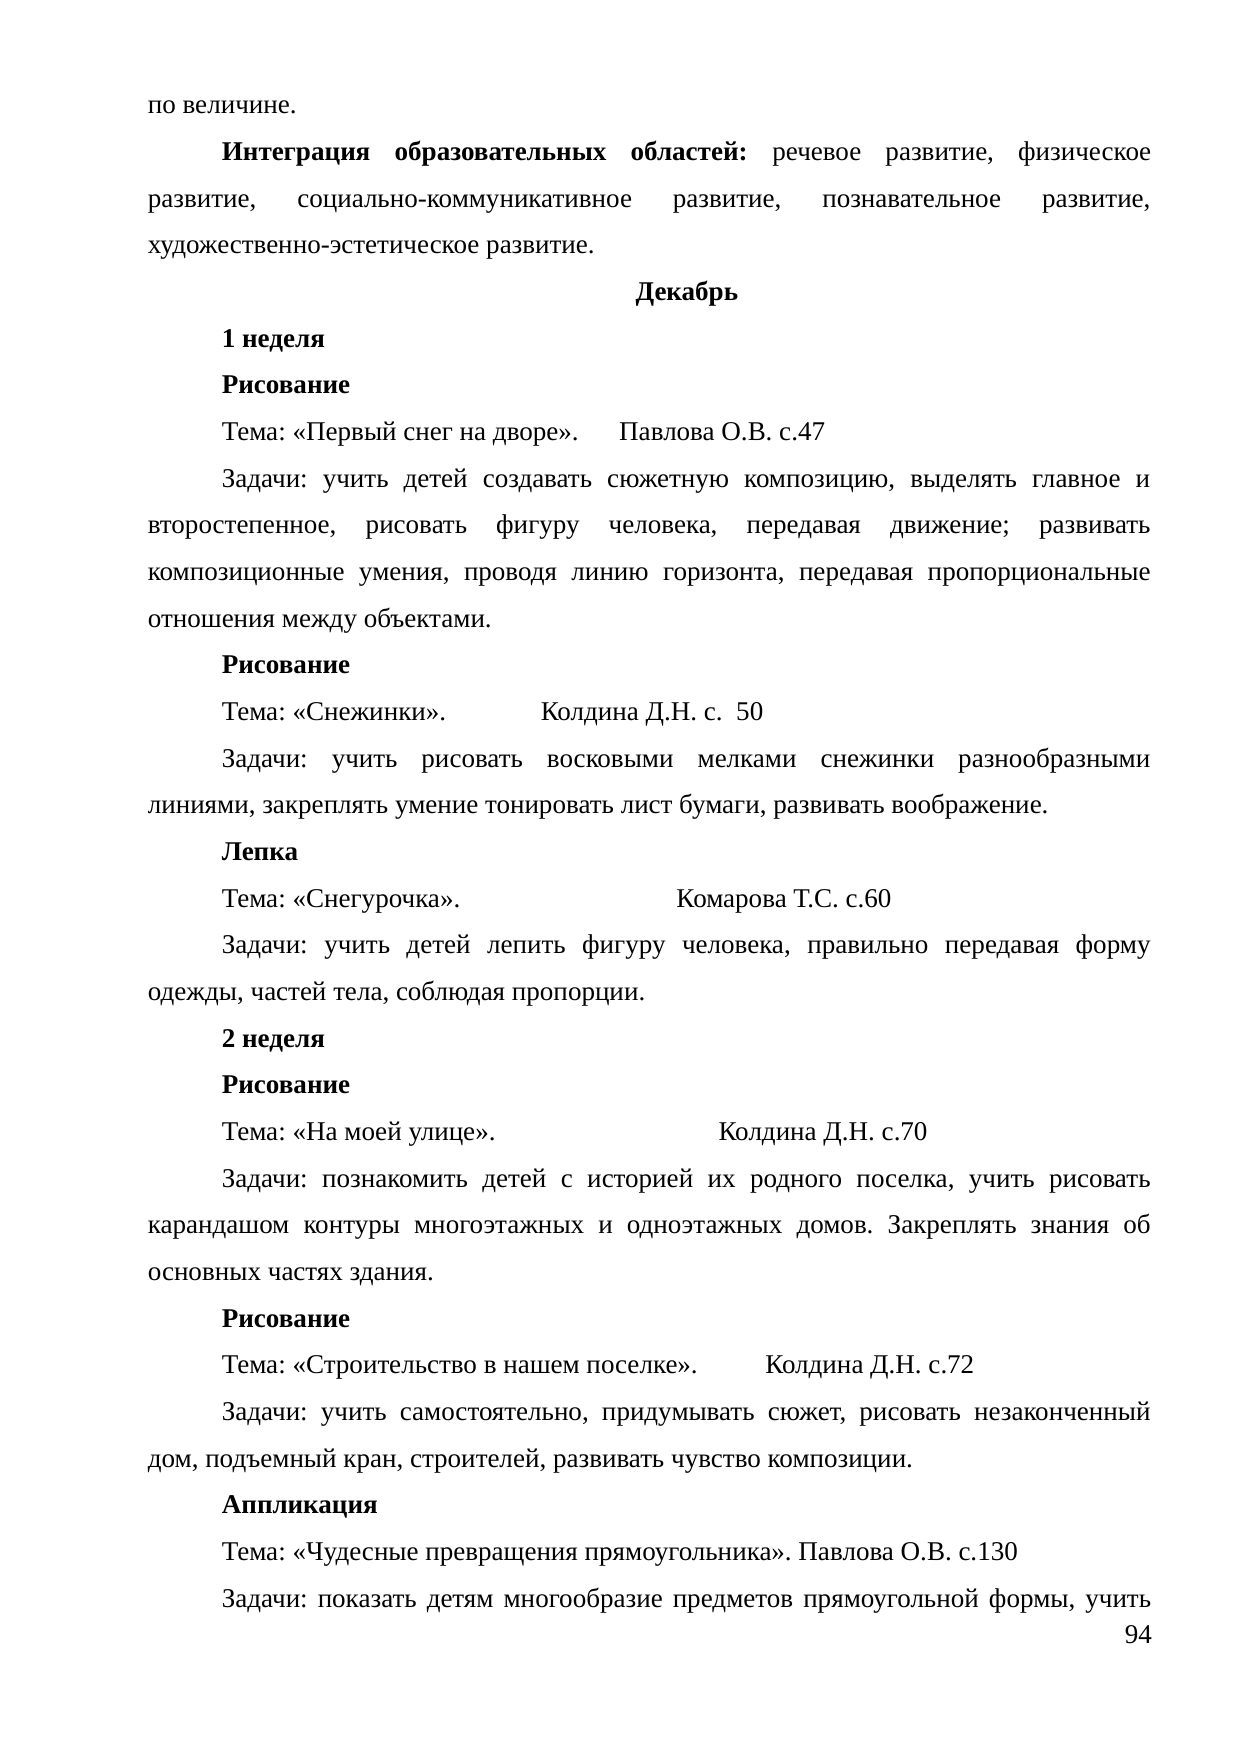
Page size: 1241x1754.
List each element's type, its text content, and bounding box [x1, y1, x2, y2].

text Лепка [148, 835, 1152, 866]
text Тема: «Снежинки». Колдина Д.Н. с. 50 [148, 695, 1152, 726]
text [148, 89, 1152, 120]
text Задачи: учить детей создавать сюжетную композицию, выделять главное и второстепенное, рисовать фигуру человека, передавая движение; развивать композиционные умения, проводя линию горизонта, передавая пропорциональные отношения между объектами. [148, 462, 1152, 633]
text Рисование [148, 1069, 1152, 1100]
text Аппликация [148, 1489, 1152, 1520]
text Рисование [148, 369, 1152, 400]
text Задачи: учить детей лепить фигуру человека, правильно передавая форму одежды, частей тела, соблюдая пропорции. [148, 929, 1152, 1006]
text Рисование [148, 1302, 1152, 1333]
text Тема: «На моей улице». Колдина Д.Н. с.70 [148, 1115, 1152, 1146]
text 1 неделя [148, 322, 1152, 353]
text Интеграция образовательных областей: речевое развитие, физическое развитие, социально-коммуникативное развитие, познавательное развитие, художественно-эстетическое развитие. [148, 135, 1152, 260]
text Тема: «Строительство в нашем поселке». Колдина Д.Н. с.72 [148, 1349, 1152, 1380]
text Тема: «Первый снег на дворе». Павлова О.В. с.47 [148, 415, 1152, 446]
text 2 неделя [148, 1022, 1152, 1053]
text Тема: «Снегурочка». Комарова Т.С. с.60 [148, 882, 1152, 913]
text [148, 1582, 1152, 1613]
text Рисование [148, 649, 1152, 680]
text Задачи: учить рисовать восковыми мелками снежинки разнообразными линиями, закреплять умение тонировать лист бумаги, развивать воображение. [148, 742, 1152, 820]
text Декабрь [148, 275, 1152, 306]
text Задачи: познакомить детей с историей их родного поселка, учить рисовать карандашом контуры многоэтажных и одноэтажных домов. Закреплять знания об основных частях здания. [148, 1162, 1152, 1286]
text Задачи: учить самостоятельно, придумывать сюжет, рисовать незаконченный дом, подъемный кран, строителей, развивать чувство композиции. [148, 1395, 1152, 1473]
text Тема: «Чудесные превращения прямоугольника». Павлова О.В. с.130 [148, 1535, 1152, 1566]
